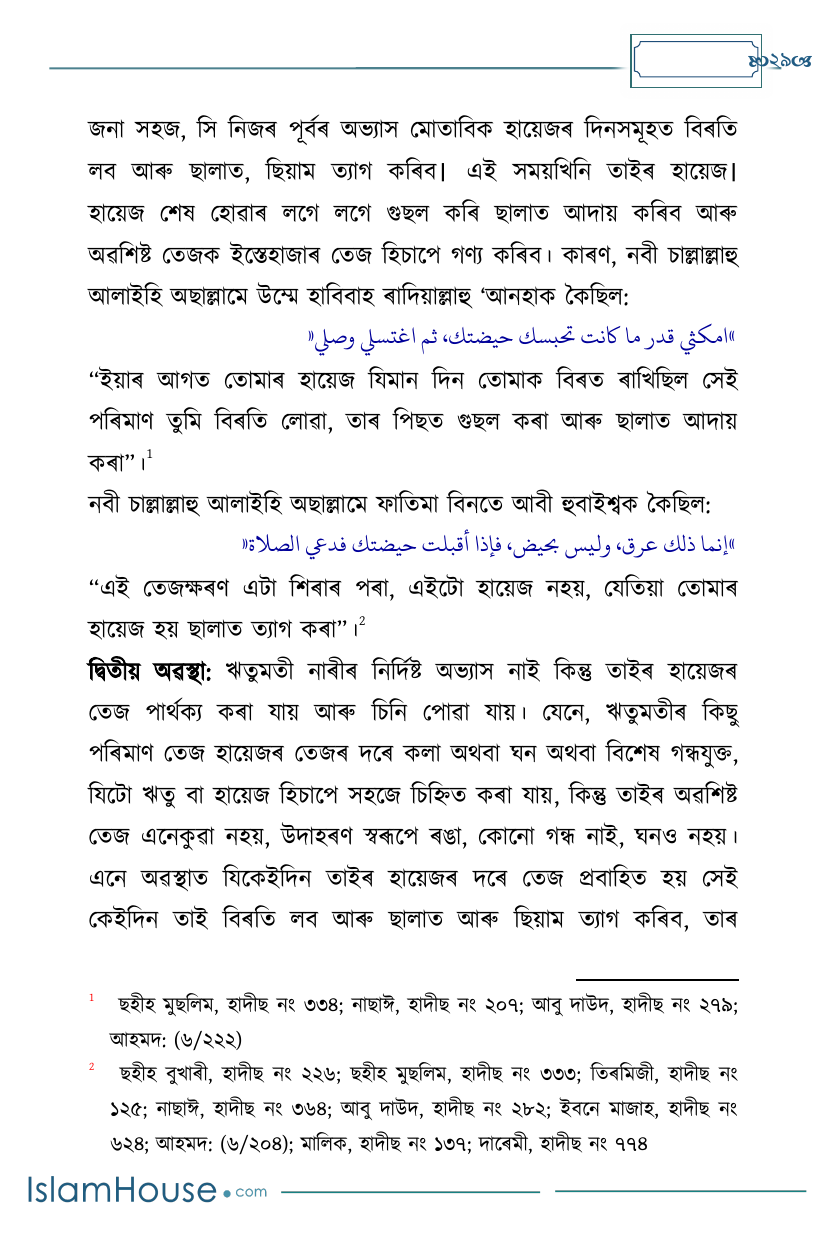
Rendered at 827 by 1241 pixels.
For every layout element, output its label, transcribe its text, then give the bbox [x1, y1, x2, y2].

picture [20, 1171, 541, 1209]
text “ইয়াৰ আগত তোমাৰ হায়েজ যিমান দিন তোমাক বিৰত ৰাখিছিল সেই পৰিমাণ তুমি বিৰতি লোৱা, তাৰ পিছত গুছল কৰা আৰু ছালাত আদায় কৰা”। [89, 358, 738, 482]
text »امكثي قدر ما كانت تحبسك حيضتك، ثم اغتسلي وصلي« [89, 316, 738, 358]
text নবী চাল্লাল্লাহু আলাইহি অছাল্লামে ফাতিমা বিনতে আবী হুবাইশ্বক কৈছিল: [89, 482, 738, 523]
text “এই তেজক্ষৰণ এটা শিৰাৰ পৰা, এইটো হায়েজ নহয়, যেতিয়া তোমাৰ হায়েজ হয় ছালাত ত্যাগ কৰা”। [89, 566, 738, 648]
picture [548, 1170, 807, 1208]
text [89, 107, 738, 316]
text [89, 648, 738, 939]
text »إنما ذلك عرق، وليس بحيض، فإذا أقبلت حيضتك فدعي الصلاة« [89, 523, 738, 566]
